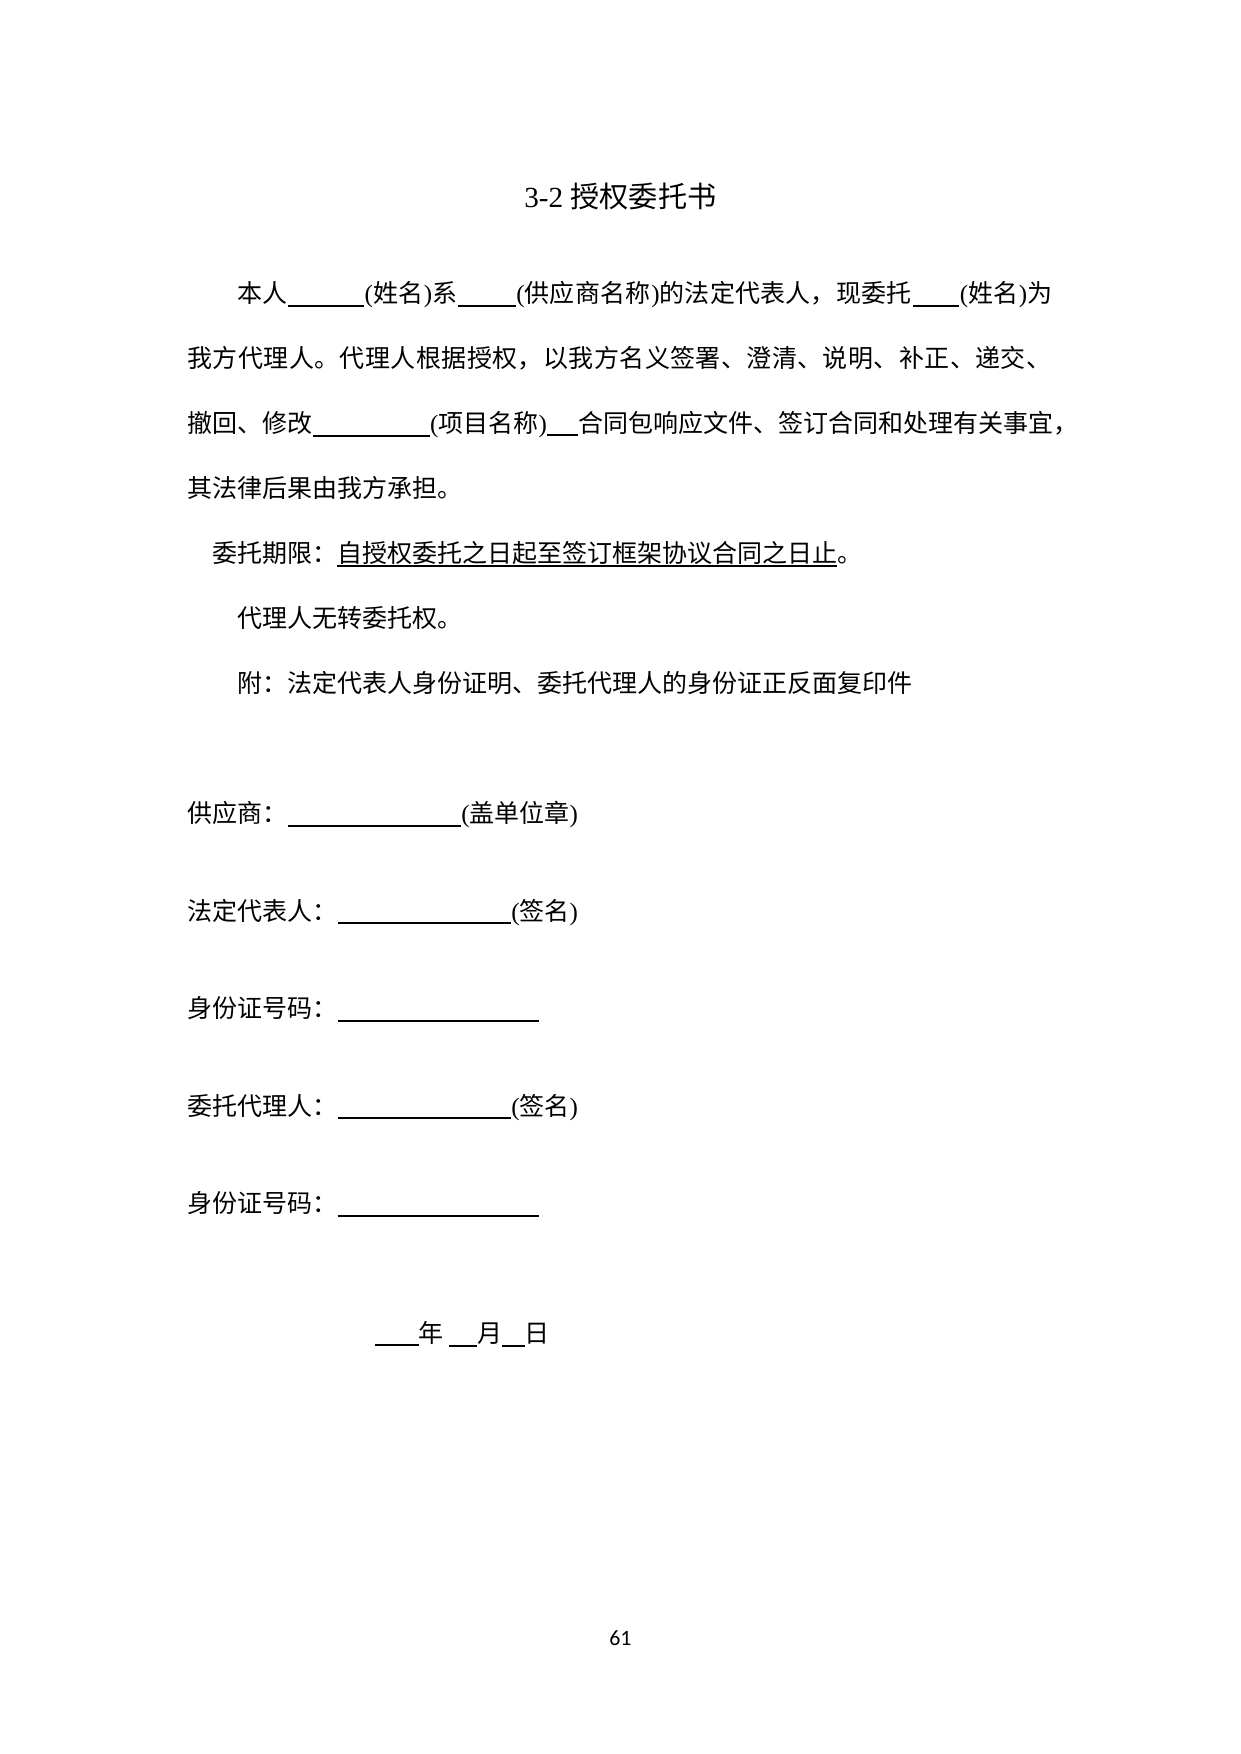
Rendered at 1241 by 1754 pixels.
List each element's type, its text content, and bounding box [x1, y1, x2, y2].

text 附：法定代表人身份证明、委托代理人的身份证正反面复印件 [187, 649, 1053, 714]
text 年 月 日 [187, 1299, 1053, 1364]
text 身份证号码： [187, 1169, 1053, 1234]
text 法定代表人： (签名) [187, 877, 1053, 942]
text 代理人无转委托权。 [187, 584, 1053, 649]
text 供应商： (盖单位章) [187, 779, 1053, 844]
text 委托代理人： (签名) [187, 1072, 1053, 1137]
text 委托期限：自授权委托之日起至签订框架协议合同之日止。 [187, 519, 1053, 584]
text 身份证号码： [187, 974, 1053, 1039]
text 本人 (姓名)系 (供应商名称)的法定代表人，现委托 (姓名)为我方代理人。代理人根据授权，以我方名义签署、澄清、说明、补正、递交、撤回、修改 (项目名称) 合同包响应文件、签订合同和处理有关事宜，其法律后果由我方承担。 [187, 259, 1053, 519]
text 3-2 授权委托书 [187, 162, 1053, 227]
